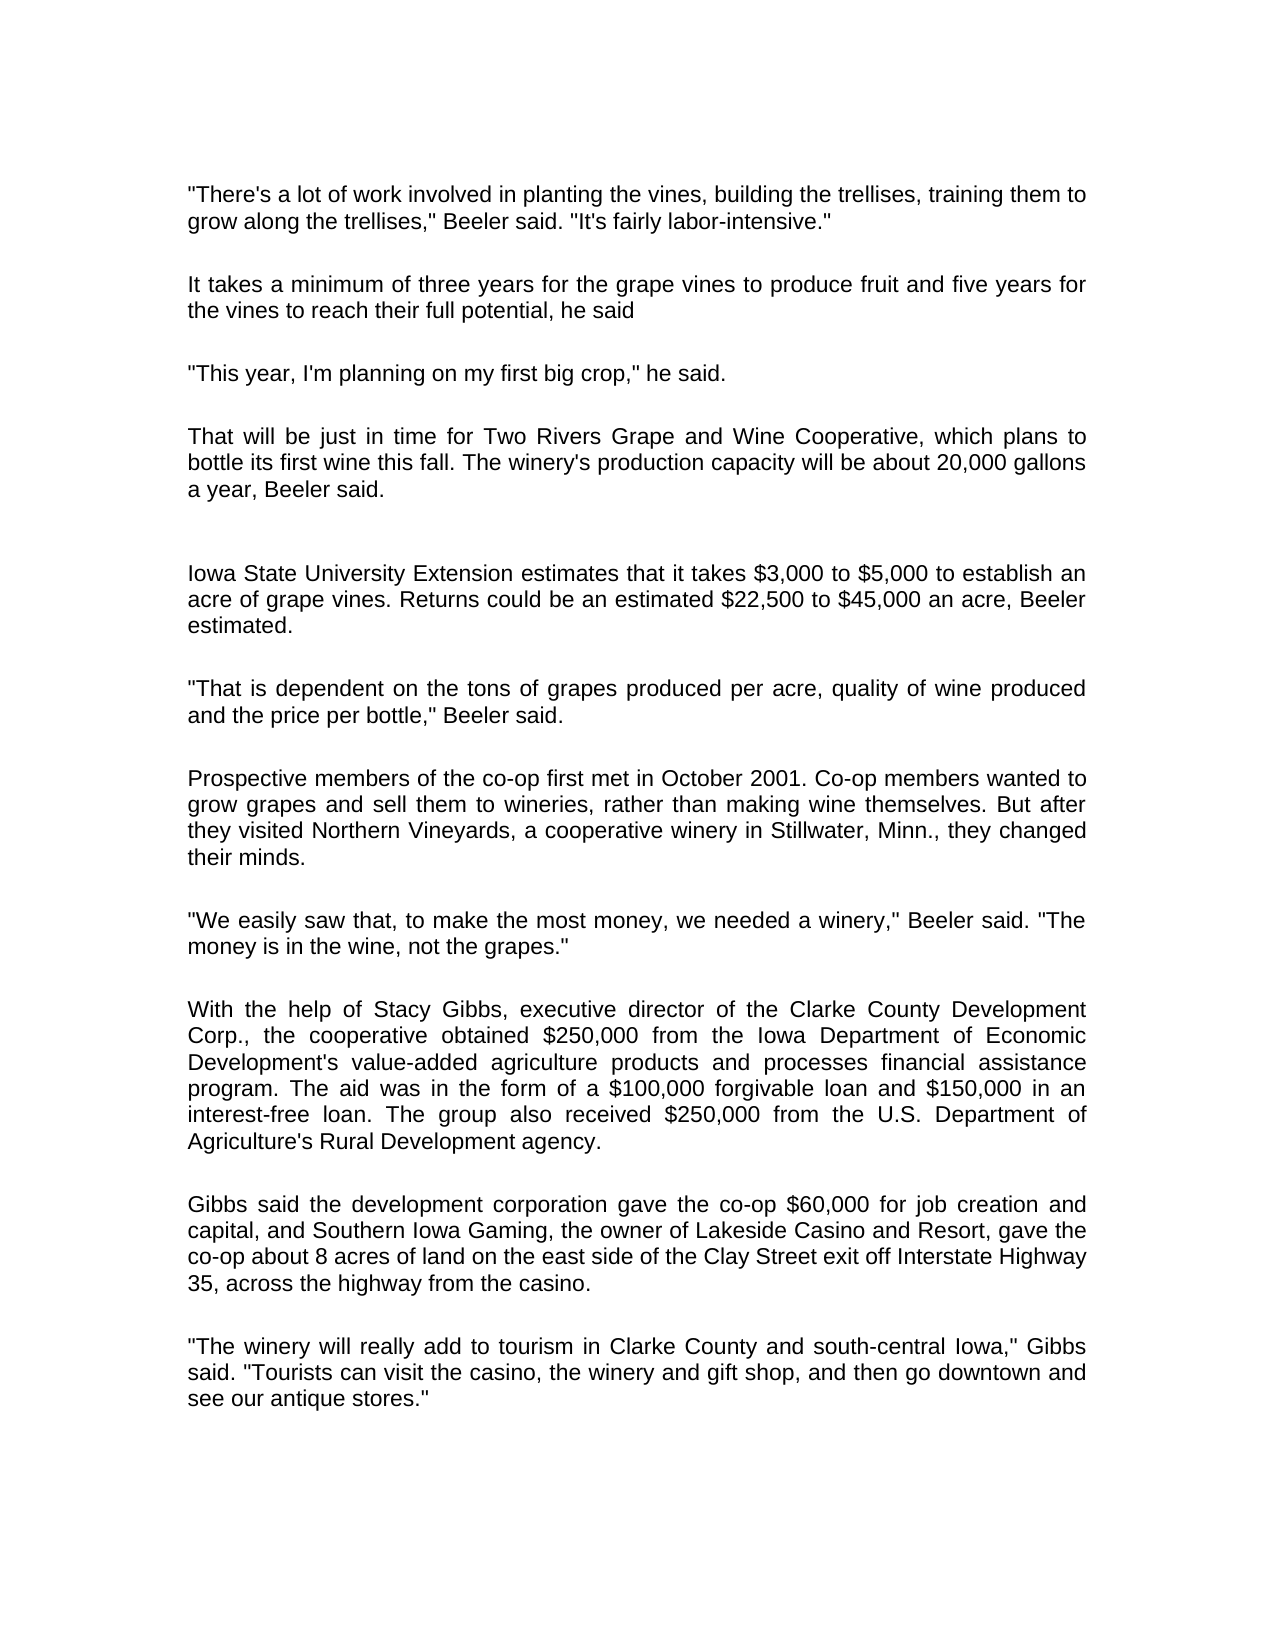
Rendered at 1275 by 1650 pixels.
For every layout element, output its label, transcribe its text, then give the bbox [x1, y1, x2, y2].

text Prospective members of the co-op first met in October 2001. Co-op members wanted to grow grapes and sell them to wineries, rather than making wine themselves. But after they visited Northern Vineyards, a cooperative winery in , they changed their minds. [187, 765, 1087, 870]
text It takes a minimum of three years for the grape vines to produce fruit and five years for the vines to reach their full potential, he said [187, 271, 1087, 323]
text "That is dependent on the tons of grapes produced per acre, quality of wine produced and the price per bottle," Beeler said. [187, 675, 1087, 728]
text Gibbs said the development corporation gave the co-op $60,000 for job creation and capital, and Southern Iowa Gaming, the owner of Lakeside Casino and Resort, gave the co-op about 8 acres of land on the east side of the Clay Street exit off Interstate Highway 35, across the highway from the casino. [187, 1191, 1087, 1296]
text "The winery will really add to tourism in and south-central ," Gibbs said. "Tourists can visit the casino, the winery and gift shop, and then go downtown and see our antique stores." [187, 1333, 1087, 1412]
text "There's a lot of work involved in planting the vines, building the trellises, training them to grow along the trellises," Beeler said. "It's fairly labor-intensive." [187, 181, 1087, 234]
text With the help of Stacy Gibbs, executive director of the Clarke County Development Corp., the cooperative obtained $250,000 from the Iowa Department of Economic Development's value-added agriculture products and processes financial assistance program. The aid was in the form of a $100,000 forgivable loan and $150,000 in an interest-free loan. The group also received $250,000 from the U.S. Department of Agriculture's Rural Development agency. [187, 996, 1087, 1154]
text That will be just in time for Two Rivers Grape and Wine Cooperative, which plans to bottle its first wine this fall. The winery's production capacity will be about 20,000 gallons a year, Beeler said. [187, 423, 1087, 502]
text "This year, I'm planning on my first big crop," he said. [187, 360, 1087, 386]
text Iowa State University Extension estimates that it takes $3,000 to $5,000 to establish an acre of grape vines. Returns could be an estimated $22,500 to $45,000 an acre, Beeler estimated. [187, 507, 1087, 639]
text "We easily saw that, to make the most money, we needed a winery," Beeler said. "The money is in the wine, not the grapes." [187, 907, 1087, 959]
